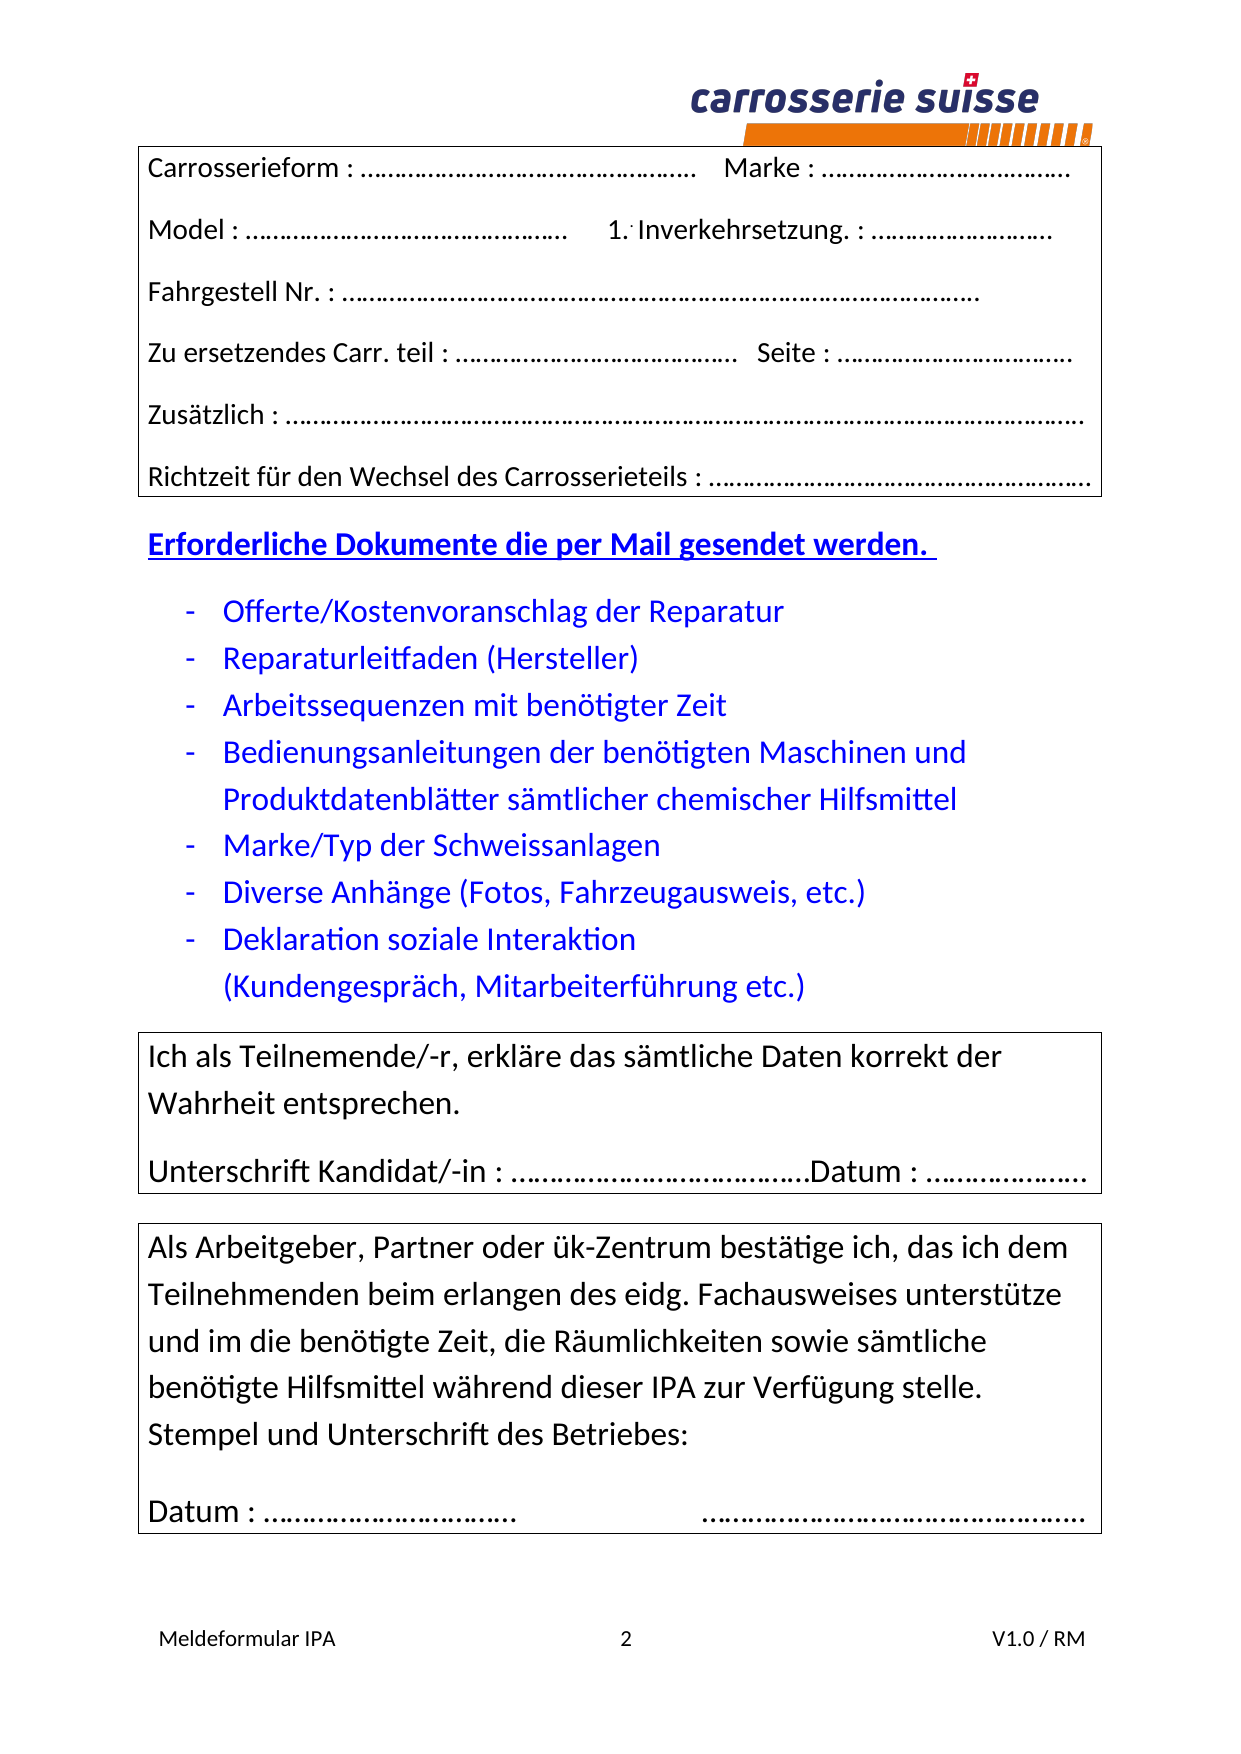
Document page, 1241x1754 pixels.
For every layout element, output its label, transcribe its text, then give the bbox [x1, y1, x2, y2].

list Bedienungsanleitungen der benötigten Maschinen und Produktdatenblätter sämtlicher chemischer Hilfsmittel [185, 731, 1093, 818]
text Carrosserieform : ………………………………………….. Marke : ……………………….……… [139, 147, 1101, 185]
text Als Arbeitgeber, Partner oder ük-Zentrum bestätige ich, das ich dem Teilnehmenden beim erlangen des eidg. Fachausweises unterstütze und im die benötigte Zeit, die Räumlichkeiten sowie sämtliche benötigte Hilfsmittel während dieser IPA zur Verfügung stelle. [139, 1224, 1101, 1407]
list Reparaturleitfaden (Hersteller) [185, 637, 1093, 678]
text Erforderliche Dokumente die per Mail gesendet werden. [148, 523, 1093, 564]
text Unterschrift Kandidat/-in : …………………………………Datum : ………………… [139, 1147, 1101, 1193]
list Diverse Anhänge (Fotos, Fahrzeugausweis, etc.) [185, 871, 1093, 912]
text Stempel und Unterschrift des Betriebes: [139, 1410, 1101, 1486]
text Datum : …………………………… ………………………………………….. [139, 1487, 1101, 1533]
text Model : ………………………………………… 1.. Inverkehrsetzung. : ……………………… [139, 208, 1101, 247]
text Fahrgestell Nr. : ………………………………………………………………………………….. [139, 269, 1101, 308]
picture [691, 73, 1093, 146]
text Zu ersetzendes Carr. teil : …………………………………… Seite : …………………………….. [139, 331, 1101, 370]
list Offerte/Kostenvoranschlag der Reparatur [185, 591, 1093, 631]
list Marke/Typ der Schweissanlagen [185, 824, 1093, 865]
list Arbeitssequenzen mit benötigter Zeit [185, 684, 1093, 725]
text Zusätzlich : ……………………………………………………………………………………………………….. [139, 393, 1101, 432]
list Deklaration soziale Interaktion (Kundengespräch, Mitarbeiterführung etc.) [185, 918, 1093, 1005]
text Richtzeit für den Wechsel des Carrosserieteils : ………………………………………………… [139, 455, 1101, 496]
text Ich als Teilnemende/-r, erkläre das sämtliche Daten korrekt der Wahrheit entsprechen. [139, 1033, 1101, 1123]
